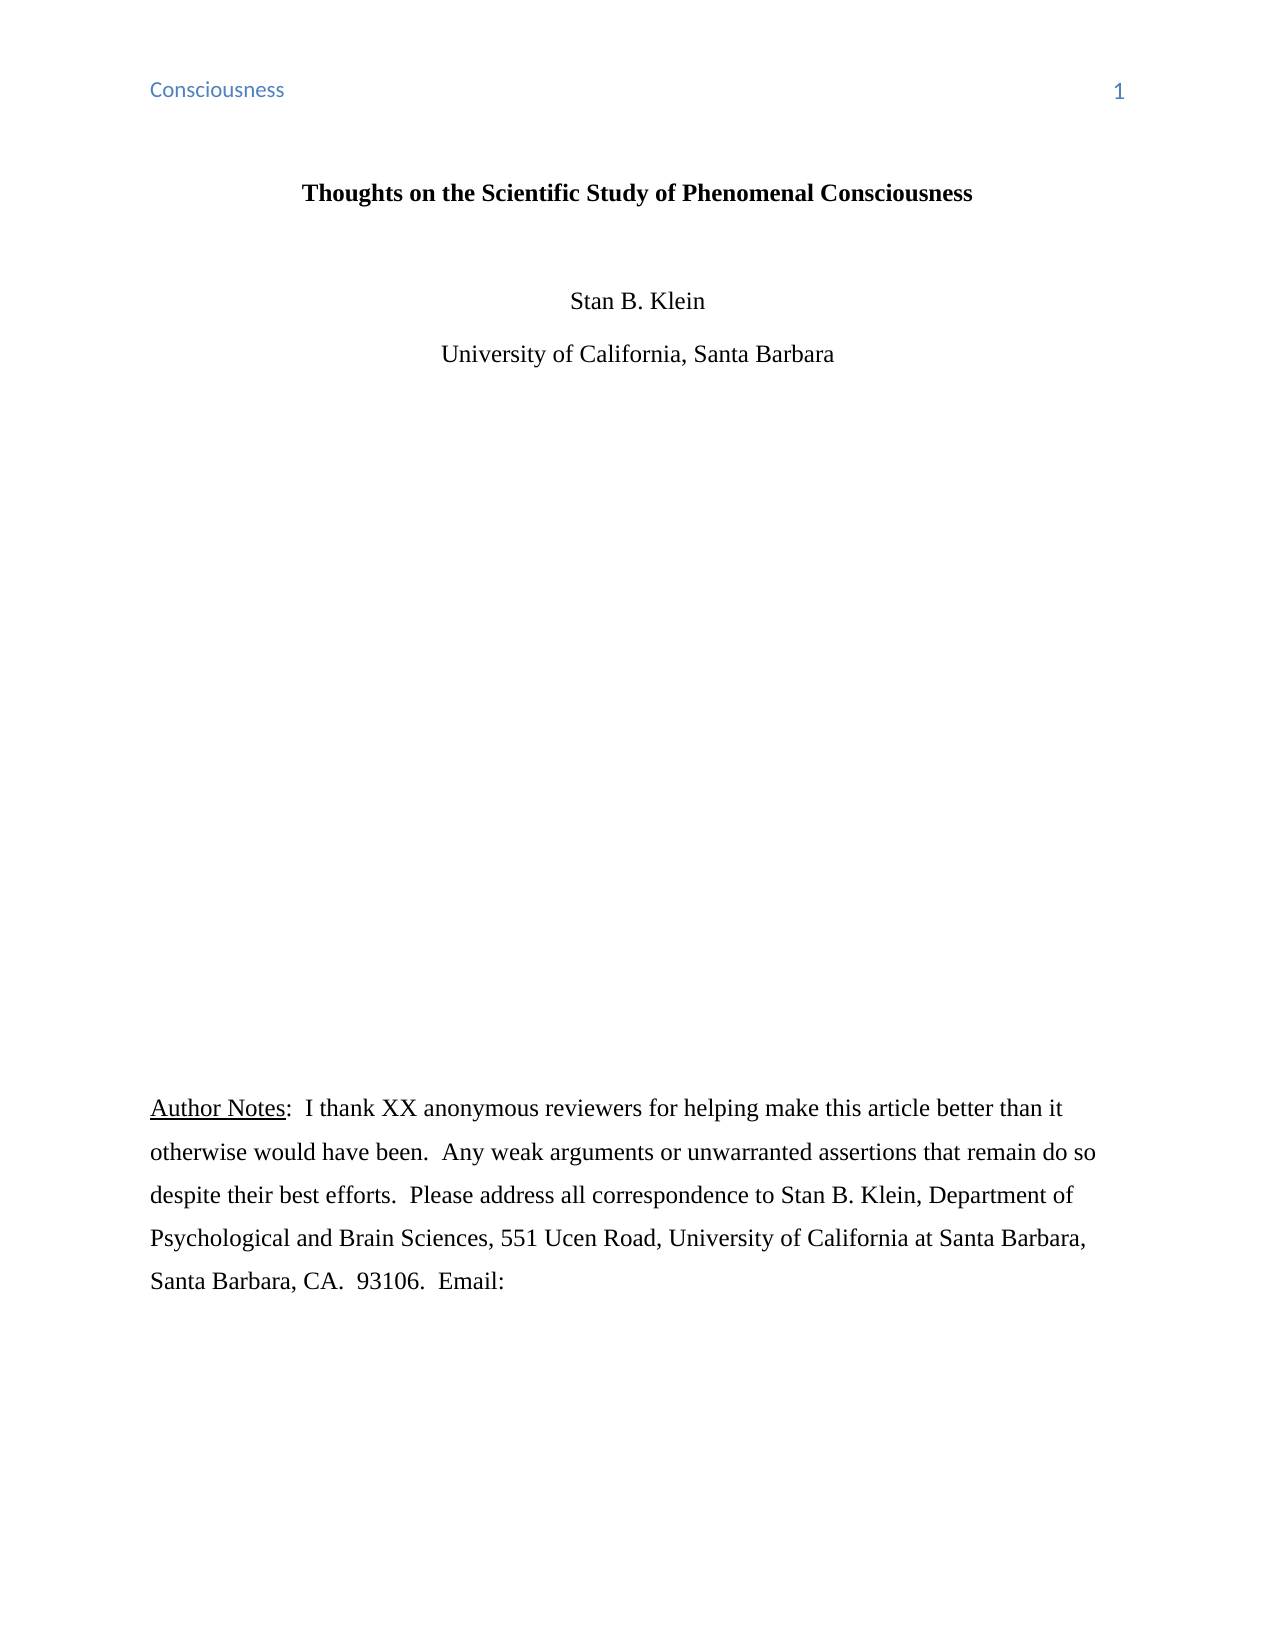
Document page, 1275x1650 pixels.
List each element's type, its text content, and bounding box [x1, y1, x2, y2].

text Author Notes: I thank XX anonymous reviewers for helping make this article better than it otherwise would have been. Any weak arguments or unwarranted assertions that remain do so despite their best efforts. Please address all correspondence to Stan B. Klein, Department of Psychological and Brain Sciences, 551 Ucen Road, University of California at Santa Barbara, Santa Barbara, CA. 93106. Email: [150, 1093, 1125, 1295]
text Stan B. Klein [150, 286, 1125, 314]
text Thoughts on the Scientific Study of Phenomenal Consciousness [150, 178, 1125, 207]
text University of California, Santa Barbara [150, 339, 1125, 368]
